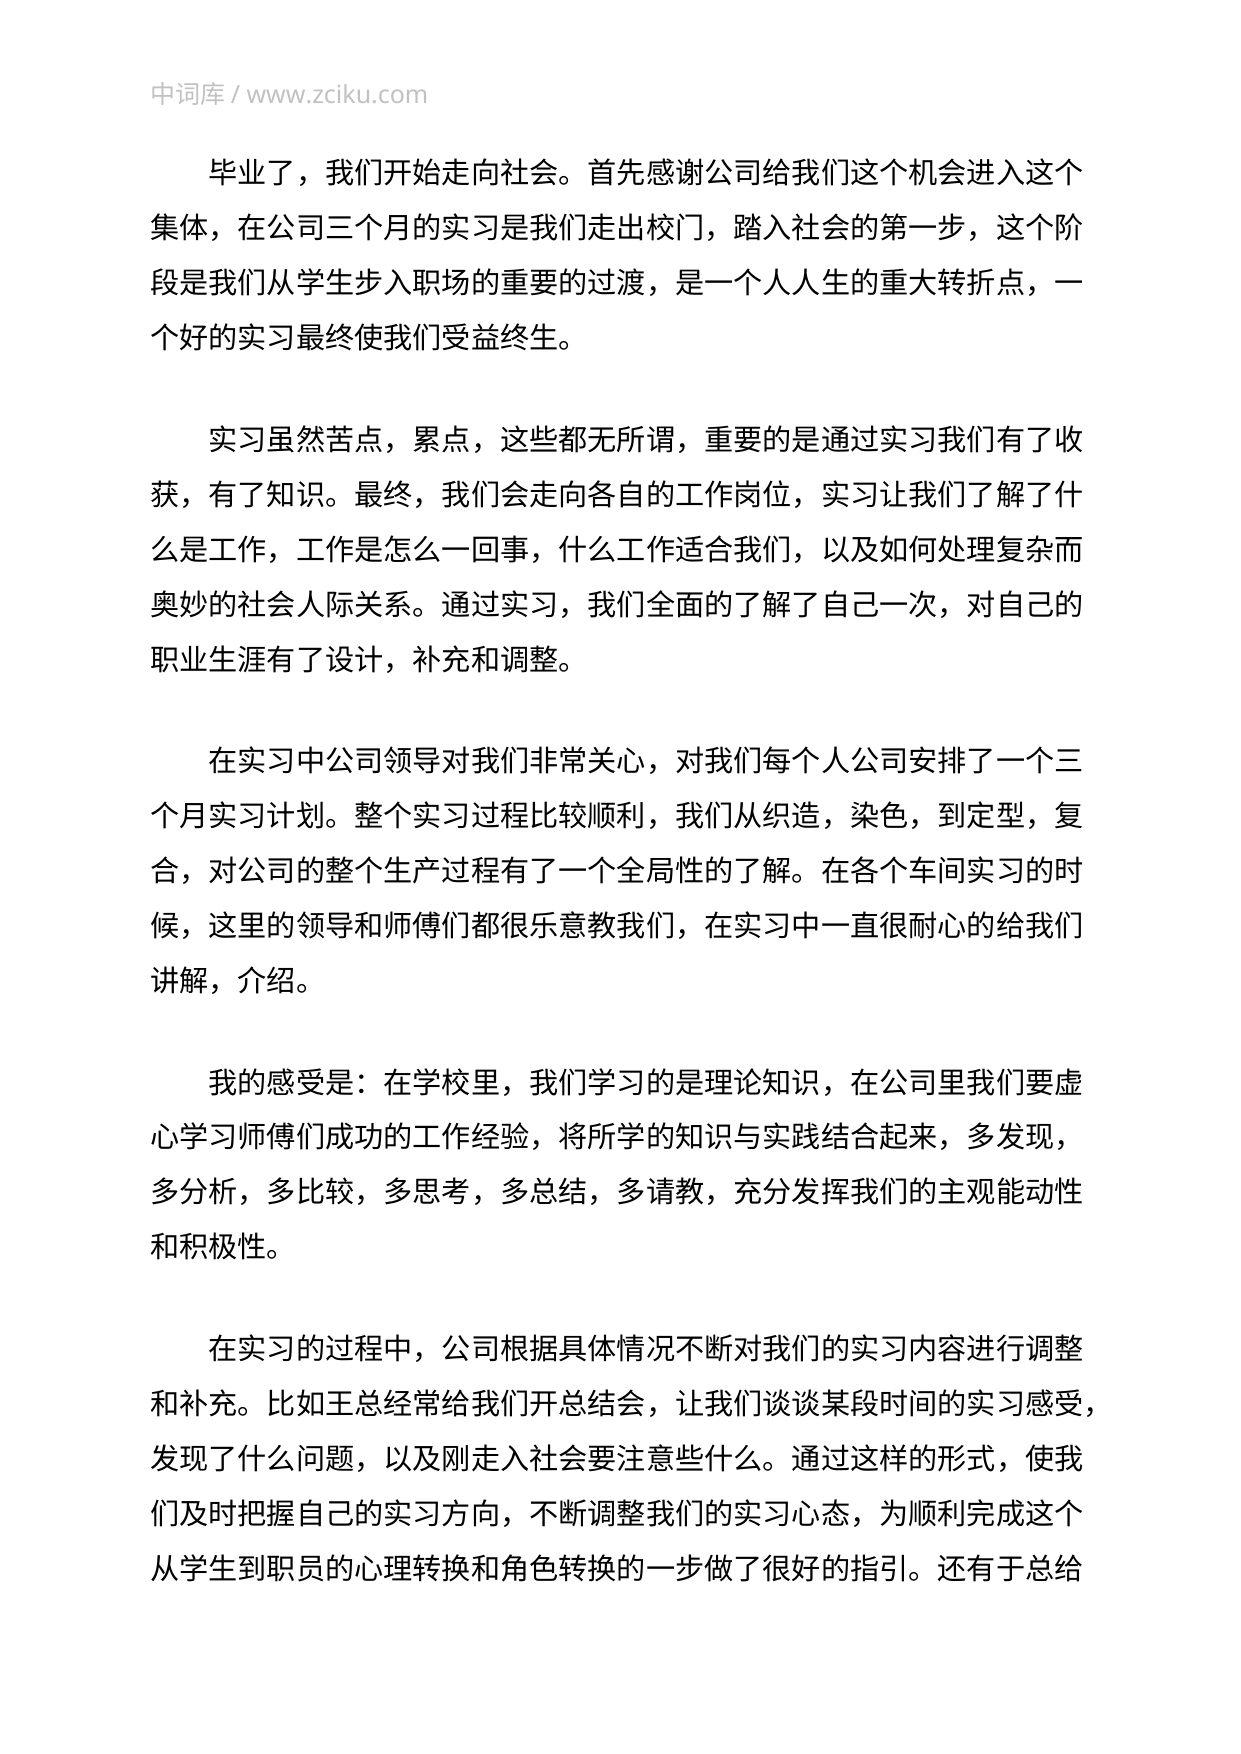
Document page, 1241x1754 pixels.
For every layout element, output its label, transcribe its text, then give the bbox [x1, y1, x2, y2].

text 我的感受是：在学校里，我们学习的是理论知识，在公司里我们要虚心学习师傅们成功的工作经验，将所学的知识与实践结合起来，多发现，多分析，多比较，多思考，多总结，多请教，充分发挥我们的主观能动性和积极性。 [150, 1059, 1090, 1266]
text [150, 1326, 1090, 1587]
text 毕业了，我们开始走向社会。首先感谢公司给我们这个机会进入这个集体，在公司三个月的实习是我们走出校门，踏入社会的第一步，这个阶段是我们从学生步入职场的重要的过渡，是一个人人生的重大转折点，一个好的实习最终使我们受益终生。 [150, 150, 1090, 357]
text 实习虽然苦点，累点，这些都无所谓，重要的是通过实习我们有了收获，有了知识。最终，我们会走向各自的工作岗位，实习让我们了解了什么是工作，工作是怎么一回事，什么工作适合我们，以及如何处理复杂而奥妙的社会人际关系。通过实习，我们全面的了解了自己一次，对自己的职业生涯有了设计，补充和调整。 [150, 416, 1090, 678]
text 在实习中公司领导对我们非常关心，对我们每个人公司安排了一个三个月实习计划。整个实习过程比较顺利，我们从织造，染色，到定型，复合，对公司的整个生产过程有了一个全局性的了解。在各个车间实习的时候，这里的领导和师傅们都很乐意教我们，在实习中一直很耐心的给我们讲解，介绍。 [150, 738, 1090, 1000]
